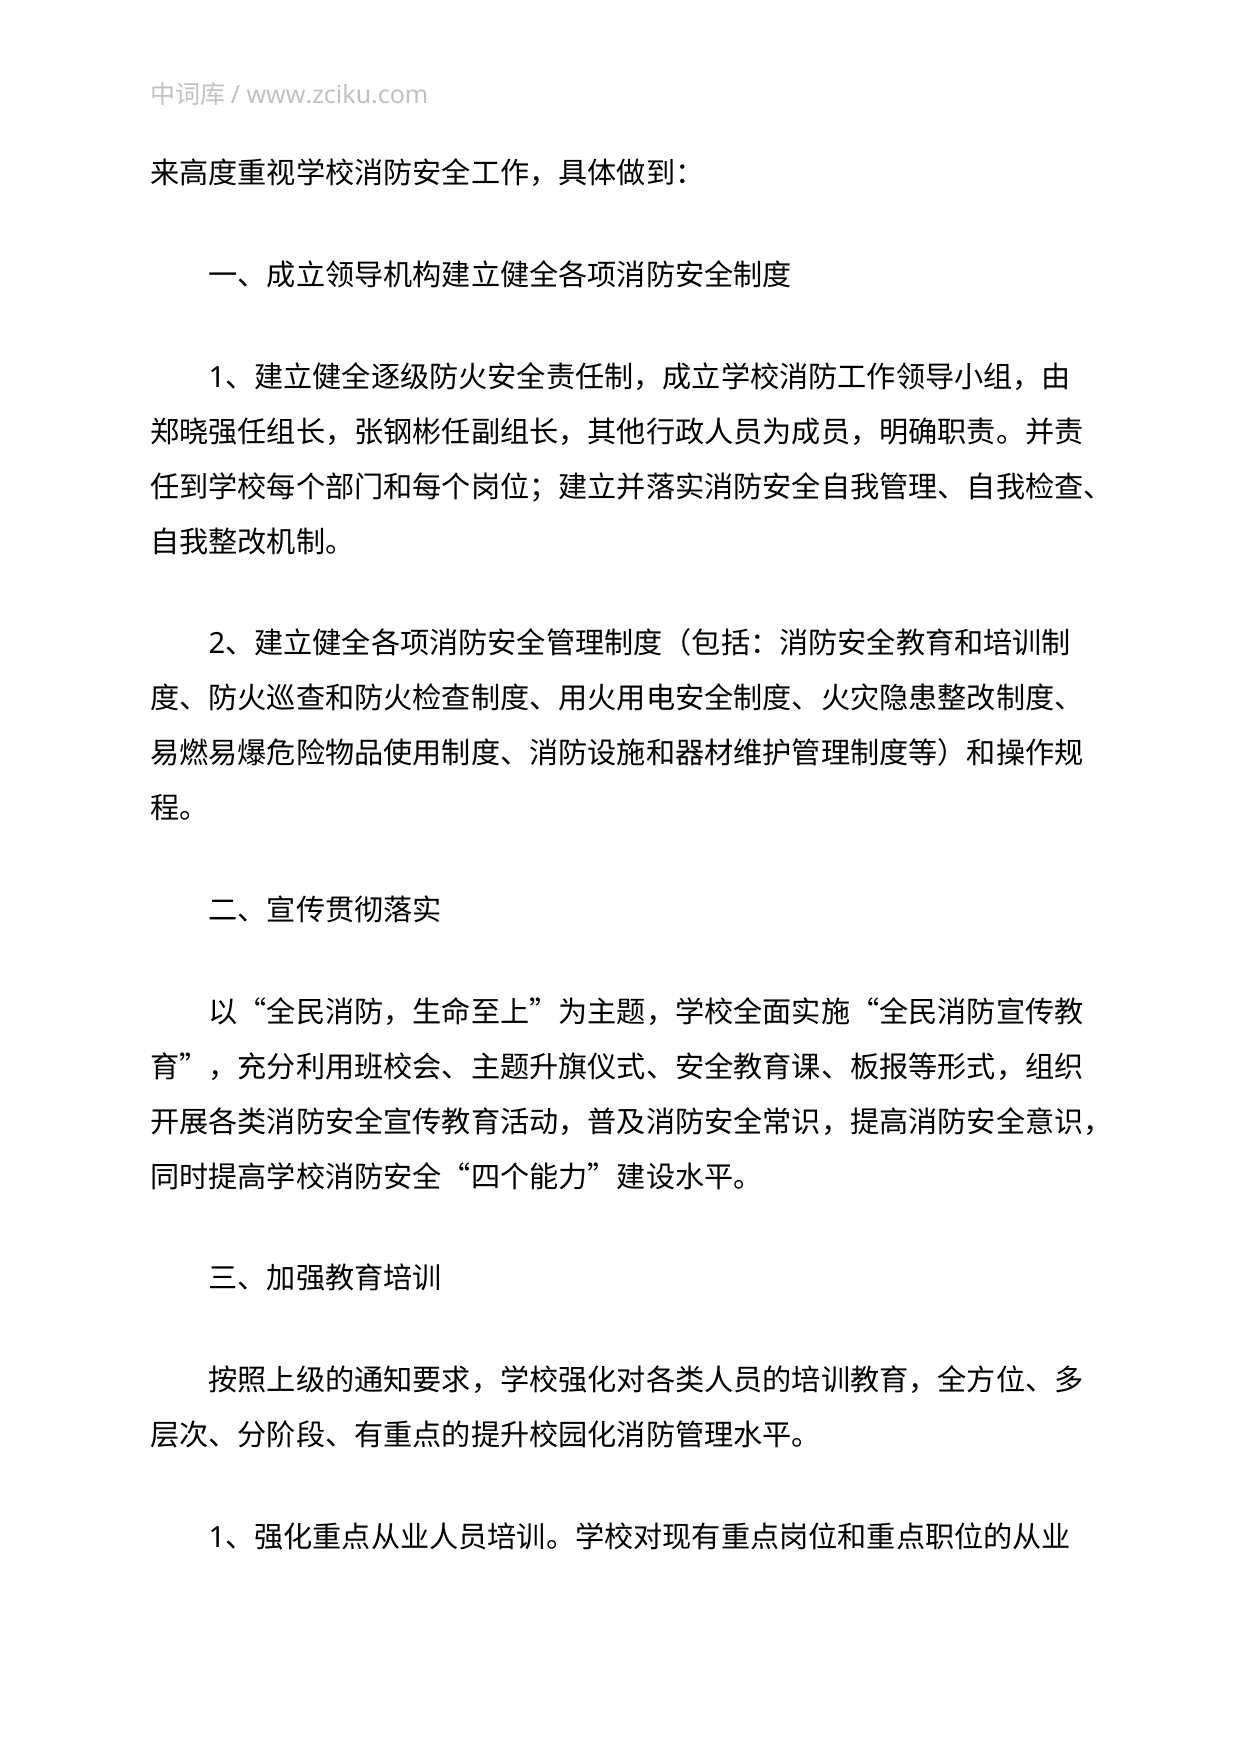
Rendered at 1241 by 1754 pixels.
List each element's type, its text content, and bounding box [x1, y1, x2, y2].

text 三、加强教育培训 [150, 1255, 1090, 1297]
text 2、建立健全各项消防安全管理制度（包括：消防安全教育和培训制度、防火巡查和防火检查制度、用火用电安全制度、火灾隐患整改制度、易燃易爆危险物品使用制度、消防设施和器材维护管理制度等）和操作规程。 [150, 620, 1090, 827]
text 按照上级的通知要求，学校强化对各类人员的培训教育，全方位、多层次、分阶段、有重点的提升校园化消防管理水平。 [150, 1357, 1090, 1454]
text 一、成立领导机构建立健全各项消防安全制度 [150, 252, 1090, 294]
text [150, 1513, 1090, 1556]
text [150, 150, 1090, 192]
text 以“全民消防，生命至上”为主题，学校全面实施“全民消防宣传教育”，充分利用班校会、主题升旗仪式、安全教育课、板报等形式，组织开展各类消防安全宣传教育活动，普及消防安全常识，提高消防安全意识，同时提高学校消防安全“四个能力”建设水平。 [150, 988, 1090, 1195]
text 1、建立健全逐级防火安全责任制，成立学校消防工作领导小组，由郑晓强任组长，张钢彬任副组长，其他行政人员为成员，明确职责。并责任到学校每个部门和每个岗位；建立并落实消防安全自我管理、自我检查、自我整改机制。 [150, 353, 1090, 561]
text 二、宣传贯彻落实 [150, 887, 1090, 929]
